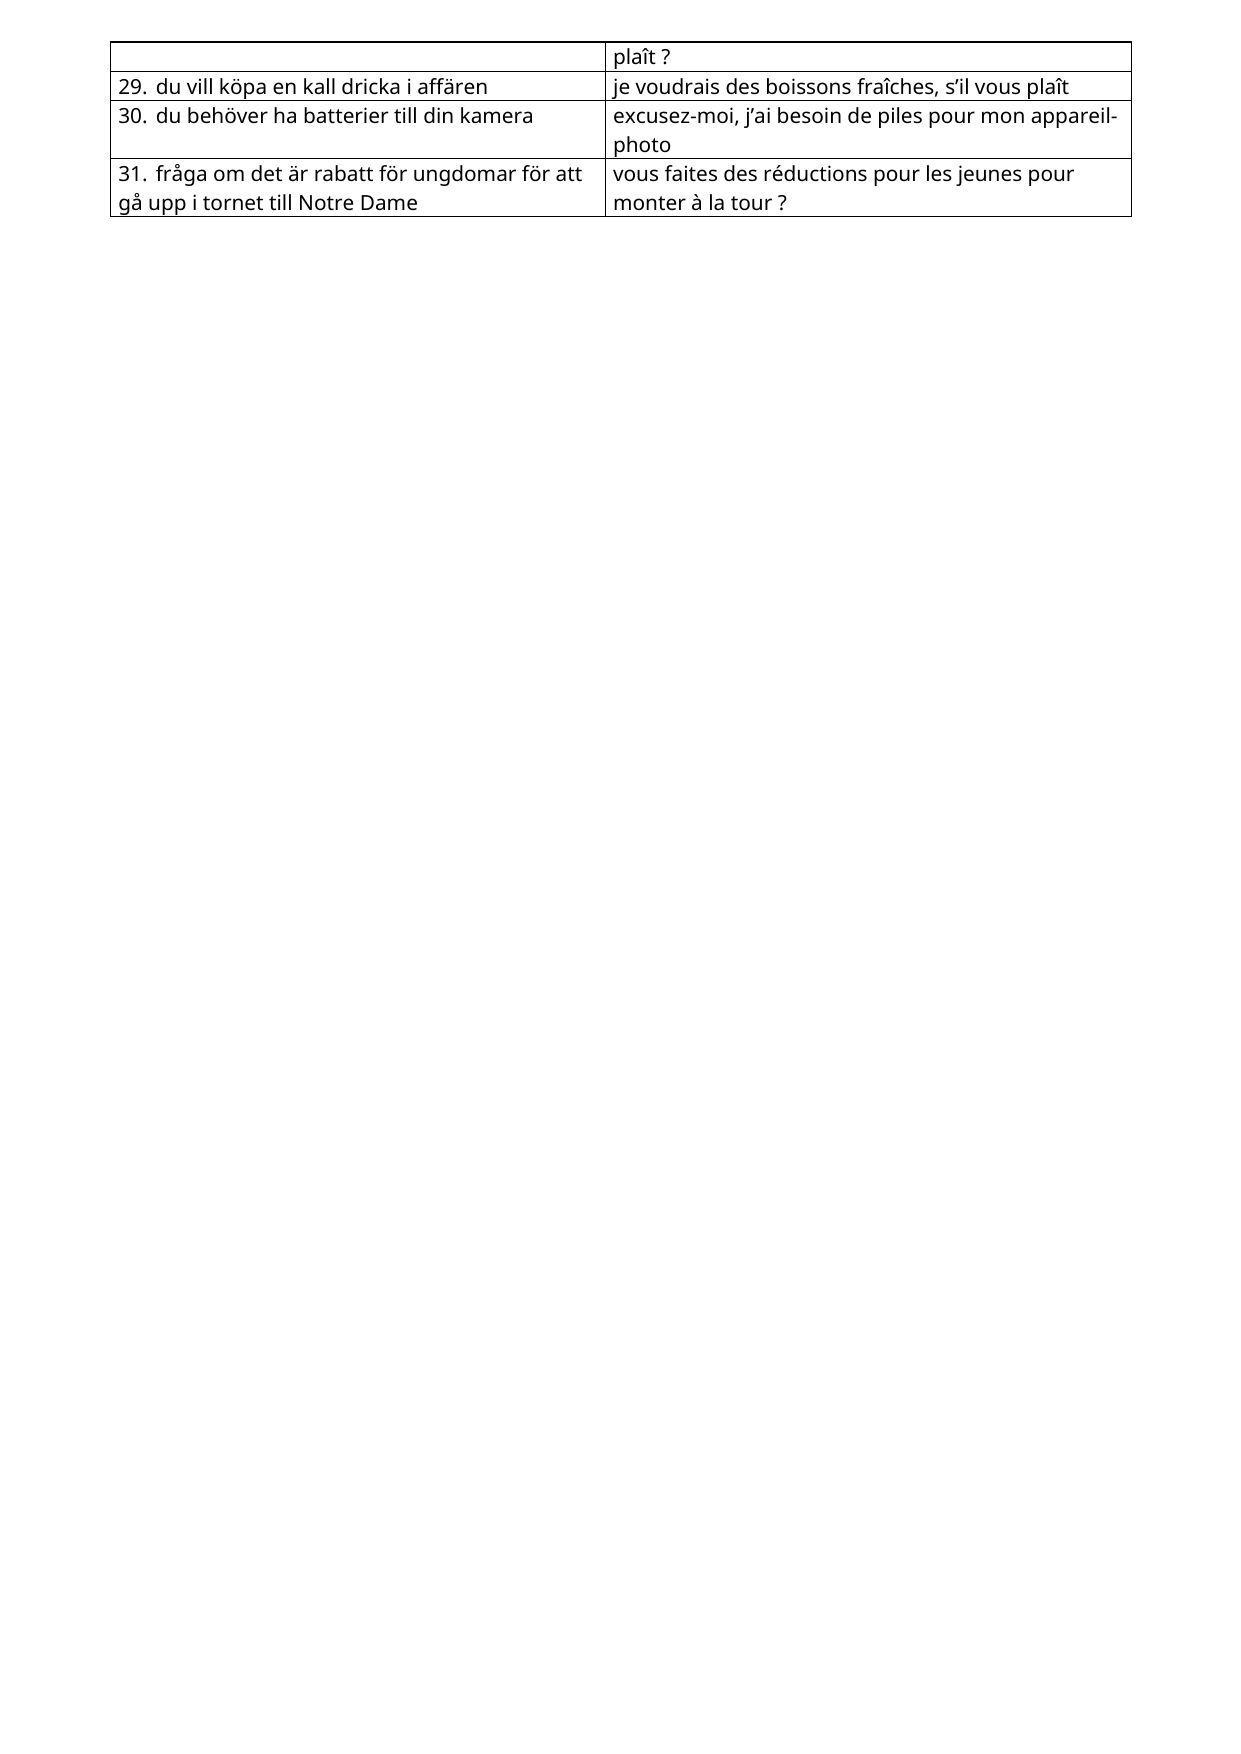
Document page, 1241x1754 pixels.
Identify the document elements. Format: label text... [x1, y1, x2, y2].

table_cell du behöver ha batterier till din kamera [111, 101, 605, 158]
table_cell vous faites des réductions pour les jeunes pour monter à la tour ? [606, 159, 1131, 216]
table_cell fråga om det är rabatt för ungdomar för att gå upp i tornet till Notre Dame [111, 159, 605, 216]
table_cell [111, 43, 605, 71]
table_cell je voudrais des boissons fraîches, s’il vous plaît [606, 72, 1131, 100]
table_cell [606, 43, 1131, 71]
table_cell excusez-moi, j’ai besoin de piles pour mon appareil-photo [606, 101, 1131, 158]
table_cell du vill köpa en kall dricka i affären [111, 72, 605, 100]
